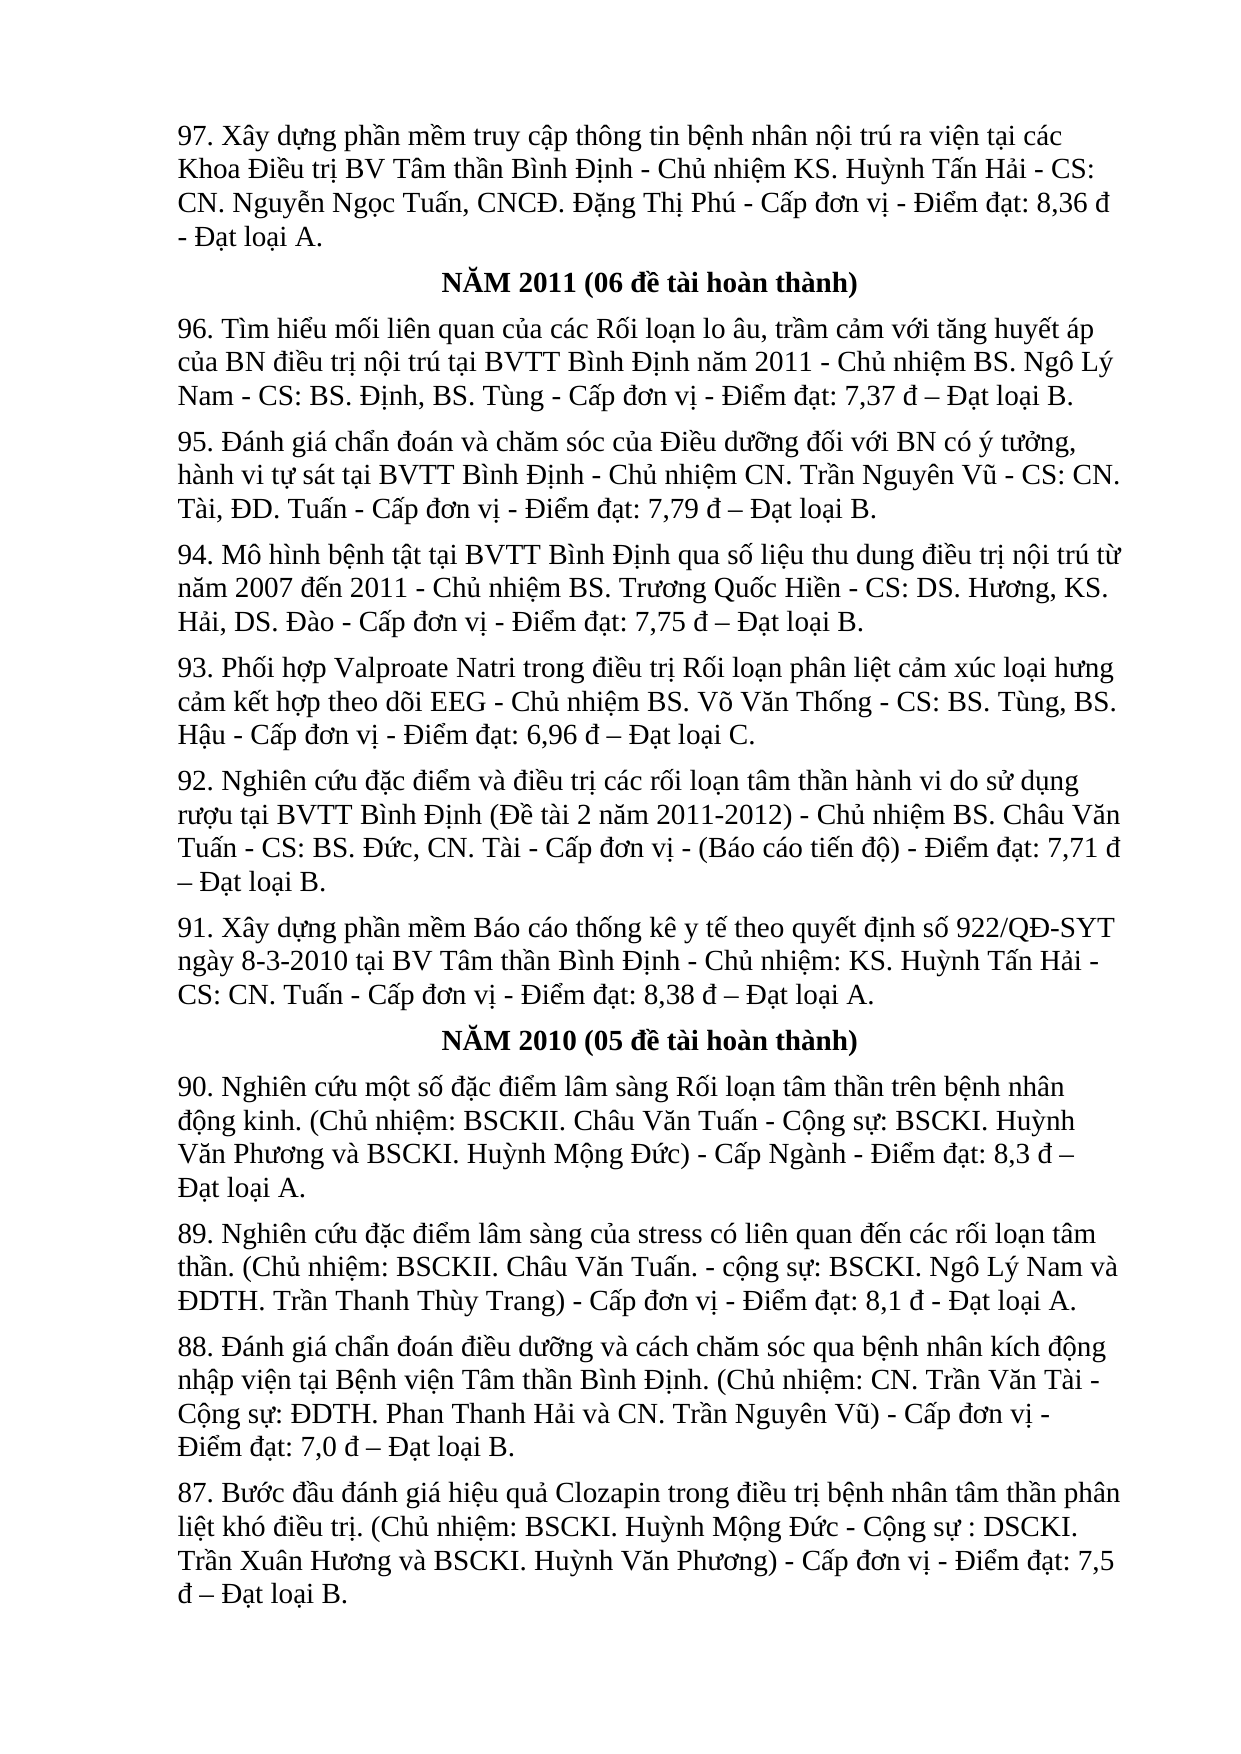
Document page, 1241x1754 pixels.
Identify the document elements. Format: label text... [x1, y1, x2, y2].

text 96. Tìm hiểu mối liên quan của các Rối loạn lo âu, trầm cảm với tăng huyết áp của BN điều trị nội trú tại BVTT Bình Định năm 2011 - Chủ nhiệm BS. Ngô Lý Nam - CS: BS. Định, BS. Tùng - Cấp đơn vị - Điểm đạt: 7,37 đ – Đạt loại B. [177, 311, 1122, 411]
text 91. Xây dựng phần mềm Báo cáo thống kê y tế theo quyết định số 922/QĐ-SYT ngày 8-3-2010 tại BV Tâm thần Bình Định - Chủ nhiệm: KS. Huỳnh Tấn Hải - CS: CN. Tuấn - Cấp đơn vị - Điểm đạt: 8,38 đ – Đạt loại A. [177, 910, 1122, 1011]
text NĂM 2011 (06 đề tài hoàn thành) [177, 265, 1122, 298]
text 92. Nghiên cứu đặc điểm và điều trị các rối loạn tâm thần hành vi do sử dụng rượu tại BVTT Bình Định (Đề tài 2 năm 2011-2012) - Chủ nhiệm BS. Châu Văn Tuấn - CS: BS. Đức, CN. Tài - Cấp đơn vị - (Báo cáo tiến độ) - Điểm đạt: 7,71 đ – Đạt loại B. [177, 763, 1122, 897]
text 94. Mô hình bệnh tật tại BVTT Bình Định qua số liệu thu dung điều trị nội trú từ năm 2007 đến 2011 - Chủ nhiệm BS. Trương Quốc Hiền - CS: DS. Hương, KS. Hải, DS. Đào - Cấp đơn vị - Điểm đạt: 7,75 đ – Đạt loại B. [177, 537, 1122, 638]
text 93. Phối hợp Valproate Natri trong điều trị Rối loạn phân liệt cảm xúc loại hưng cảm kết hợp theo dõi EEG - Chủ nhiệm BS. Võ Văn Thống - CS: BS. Tùng, BS. Hậu - Cấp đơn vị - Điểm đạt: 6,96 đ – Đạt loại C. [177, 650, 1122, 751]
text 95. Đánh giá chẩn đoán và chăm sóc của Điều dưỡng đối với BN có ý tưởng, hành vi tự sát tại BVTT Bình Định - Chủ nhiệm CN. Trần Nguyên Vũ - CS: CN. Tài, ĐD. Tuấn - Cấp đơn vị - Điểm đạt: 7,79 đ – Đạt loại B. [177, 424, 1122, 524]
text 89. Nghiên cứu đặc điểm lâm sàng của stress có liên quan đến các rối loạn tâm thần. (Chủ nhiệm: BSCKII. Châu Văn Tuấn. - cộng sự: BSCKI. Ngô Lý Nam và ĐDTH. Trần Thanh Thùy Trang) - Cấp đơn vị - Điểm đạt: 8,1 đ - Đạt loại A. [177, 1216, 1122, 1316]
text 97. Xây dựng phần mềm truy cập thông tin bệnh nhân nội trú ra viện tại các Khoa Điều trị BV Tâm thần Bình Định - Chủ nhiệm KS. Huỳnh Tấn Hải - CS: CN. Nguyễn Ngọc Tuấn, CNCĐ. Đặng Thị Phú - Cấp đơn vị - Điểm đạt: 8,36 đ - Đạt loại A. [177, 118, 1122, 252]
text NĂM 2010 (05 đề tài hoàn thành) [177, 1023, 1122, 1057]
text 87. Bước đầu đánh giá hiệu quả Clozapin trong điều trị bệnh nhân tâm thần phân liệt khó điều trị. (Chủ nhiệm: BSCKI. Huỳnh Mộng Đức - Cộng sự : DSCKI. Trần Xuân Hương và BSCKI. Huỳnh Văn Phương) - Cấp đơn vị - Điểm đạt: 7,5 đ – Đạt loại B. [177, 1476, 1122, 1610]
text 88. Đánh giá chẩn đoán điều dưỡng và cách chăm sóc qua bệnh nhân kích động nhập viện tại Bệnh viện Tâm thần Bình Định. (Chủ nhiệm: CN. Trần Văn Tài - Cộng sự: ĐDTH. Phan Thanh Hải và CN. Trần Nguyên Vũ) - Cấp đơn vị - Điểm đạt: 7,0 đ – Đạt loại B. [177, 1329, 1122, 1463]
text 90. Nghiên cứu một số đặc điểm lâm sàng Rối loạn tâm thần trên bệnh nhân động kinh. (Chủ nhiệm: BSCKII. Châu Văn Tuấn - Cộng sự: BSCKI. Huỳnh Văn Phương và BSCKI. Huỳnh Mộng Đức) - Cấp Ngành - Điểm đạt: 8,3 đ – Đạt loại A. [177, 1069, 1122, 1203]
